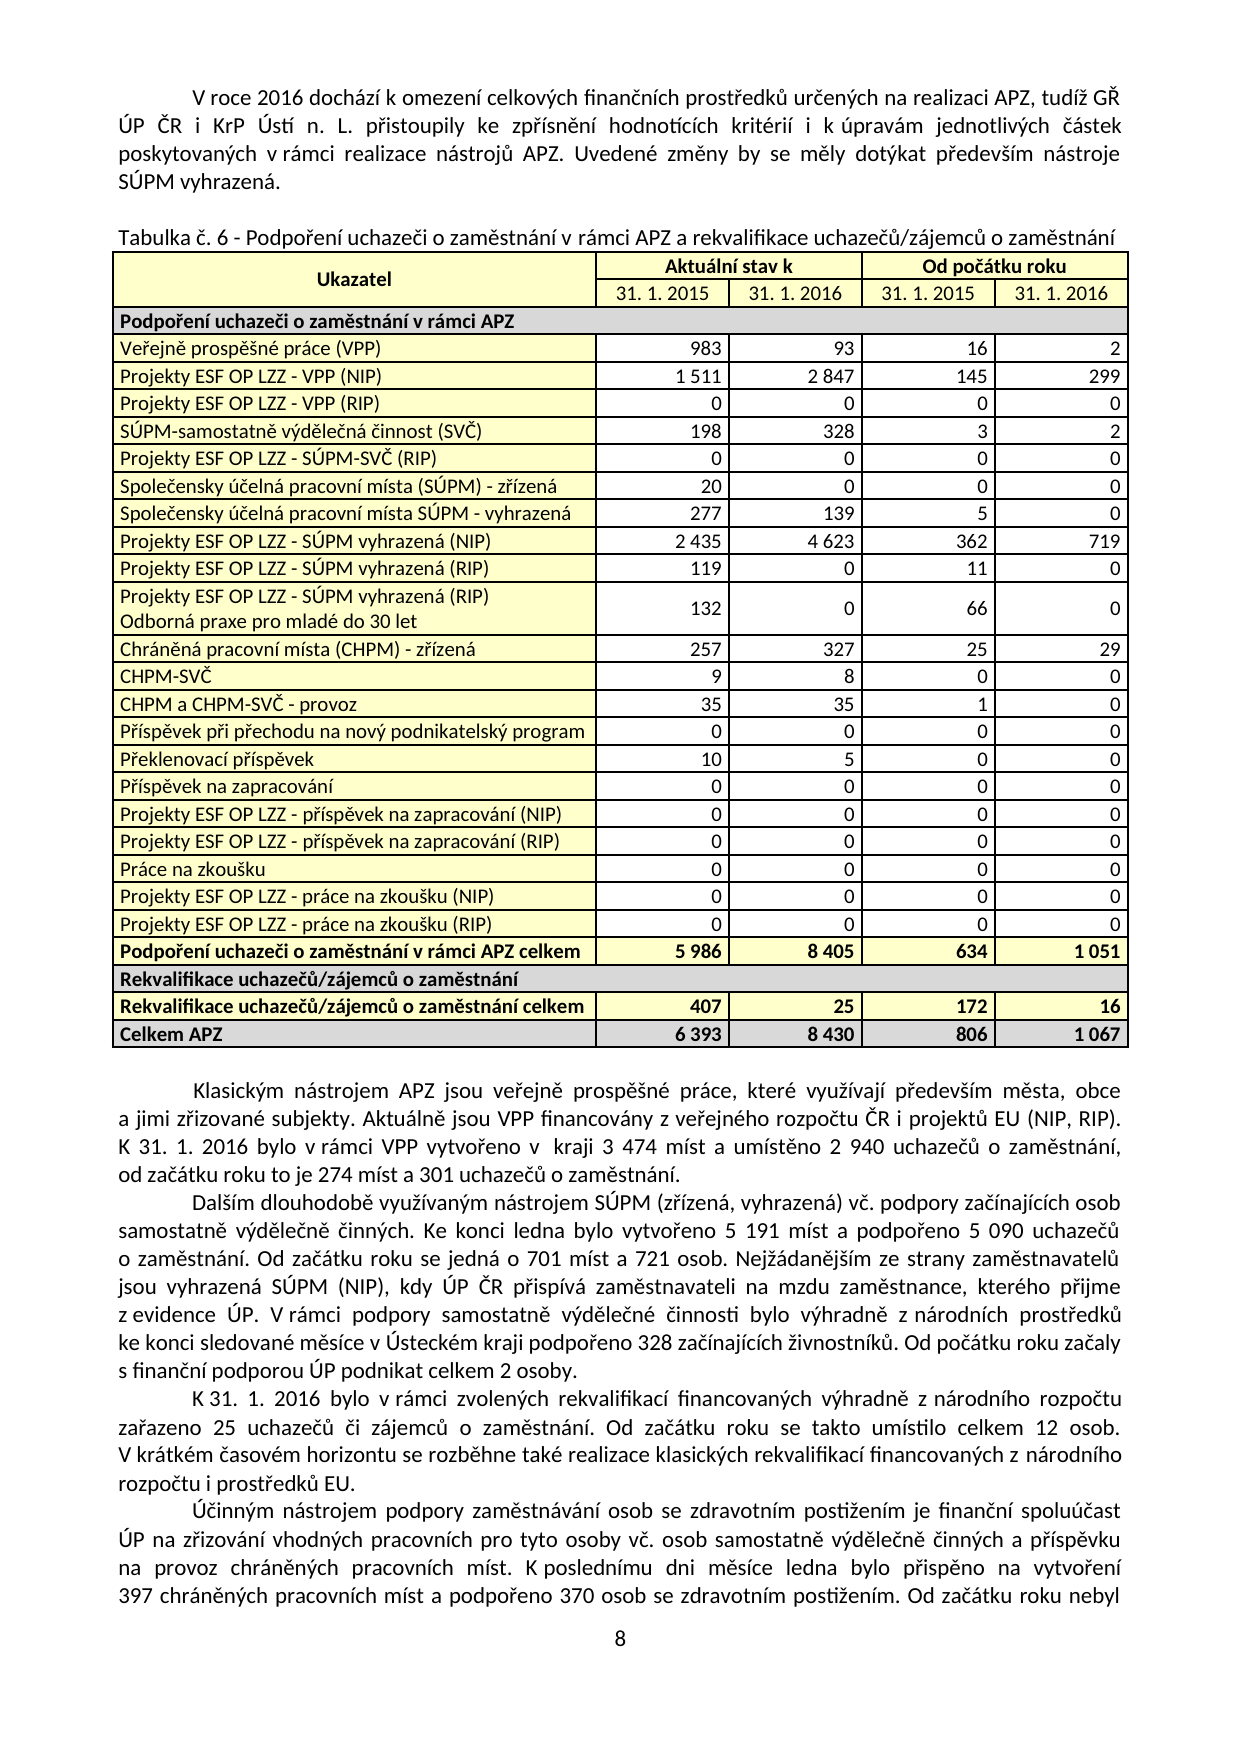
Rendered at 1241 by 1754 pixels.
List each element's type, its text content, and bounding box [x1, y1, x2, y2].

table_cell 31. 1. 2016 [996, 280, 1127, 306]
table_cell CHPM a CHPM-SVČ - provoz [114, 691, 595, 716]
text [118, 1497, 1122, 1609]
table_cell 20 [597, 473, 728, 498]
table_cell 0 [863, 663, 994, 689]
table_cell 139 [730, 500, 861, 526]
table_cell 0 [996, 856, 1127, 881]
table_cell 0 [996, 445, 1127, 471]
table_cell Projekty ESF OP LZZ - SÚPM vyhrazená (RIP) Odborná praxe pro mladé do 30 let [114, 583, 595, 634]
table_cell 0 [863, 473, 994, 498]
table_cell Chráněná pracovní místa (CHPM) - zřízená [114, 636, 595, 661]
text K 31. 1. 2016 bylo v rámci zvolených rekvalifikací financovaných výhradně z národního rozpočtu zařazeno 25 uchazečů či zájemců o zaměstnání. Od začátku roku se takto umístilo celkem 12 osob. V krátkém časovém horizontu se rozběhne také realizace klasických rekvalifikací financovaných z národního rozpočtu i prostředků EU. [118, 1384, 1122, 1497]
table_cell 0 [730, 390, 861, 416]
table_cell Příspěvek při přechodu na nový podnikatelský program [114, 718, 595, 744]
table_cell 0 [996, 555, 1127, 581]
table_cell 6 393 [597, 1021, 728, 1046]
table_cell 0 [863, 746, 994, 771]
table_cell 327 [730, 636, 861, 661]
table_cell 0 [597, 883, 728, 909]
text Klasickým nástrojem APZ jsou veřejně prospěšné práce, které využívají především města, obce a jimi zřizované subjekty. Aktuálně jsou VPP financovány z veřejného rozpočtu ČR i projektů EU (NIP, RIP). K 31. 1. 2016 bylo v rámci VPP vytvořeno v kraji 3 474 míst a umístěno 2 940 uchazečů o zaměstnání, od začátku roku to je 274 míst a 301 uchazečů o zaměstnání. [118, 1076, 1122, 1188]
table_cell Projekty ESF OP LZZ - VPP (NIP) [114, 363, 595, 388]
table_cell 0 [996, 911, 1127, 936]
table_cell Projekty ESF OP LZZ - SÚPM vyhrazená (RIP) [114, 555, 595, 581]
table_cell Projekty ESF OP LZZ - práce na zkoušku (RIP) [114, 911, 595, 936]
table_cell 0 [730, 583, 861, 634]
table_cell 1 511 [597, 363, 728, 388]
table_cell Společensky účelná pracovní místa (SÚPM) - zřízená [114, 473, 595, 498]
table_cell 257 [597, 636, 728, 661]
table_cell 0 [597, 445, 728, 471]
table_cell 0 [996, 883, 1127, 909]
table_cell 0 [996, 500, 1127, 526]
table_cell 0 [996, 691, 1127, 716]
table_cell 0 [730, 911, 861, 936]
table_cell 0 [863, 773, 994, 799]
table_cell 0 [730, 801, 861, 826]
table_cell 2 [996, 335, 1127, 361]
table_cell 0 [996, 746, 1127, 771]
text Tabulka č. 6 - Podpoření uchazeči o zaměstnání v rámci APZ a rekvalifikace uchazečů/zájemců o zaměstnání [118, 223, 1122, 251]
table_cell 0 [730, 856, 861, 881]
table_cell CHPM-SVČ [114, 663, 595, 689]
table_cell 31. 1. 2016 [730, 280, 861, 306]
table_cell 806 [863, 1021, 994, 1046]
text Dalším dlouhodobě využívaným nástrojem SÚPM (zřízená, vyhrazená) vč. podpory začínajících osob samostatně výdělečně činných. Ke konci ledna bylo vytvořeno 5 191 míst a podpořeno 5 090 uchazečů o zaměstnání. Od začátku roku se jedná o 701 míst a 721 osob. Nejžádanějším ze strany zaměstnavatelů jsou vyhrazená SÚPM (NIP), kdy ÚP ČR přispívá zaměstnavateli na mzdu zaměstnance, kterého přijme z evidence ÚP. V rámci podpory samostatně výdělečné činnosti bylo výhradně z národních prostředků ke konci sledované měsíce v Ústeckém kraji podpořeno 328 začínajících živnostníků. Od počátku roku začaly s finanční podporou ÚP podnikat celkem 2 osoby. [118, 1188, 1122, 1384]
text V roce 2016 dochází k omezení celkových finančních prostředků určených na realizaci APZ, tudíž GŘ ÚP ČR i KrP Ústí n. L. přistoupily ke zpřísnění hodnotících kritérií i k úpravám jednotlivých částek poskytovaných v rámci realizace nástrojů APZ. Uvedené změny by se měly dotýkat především nástroje SÚPM vyhrazená. [118, 83, 1122, 195]
table_cell 25 [730, 993, 861, 1019]
table_cell 172 [863, 993, 994, 1019]
table_cell 0 [863, 856, 994, 881]
table_cell 983 [597, 335, 728, 361]
table_cell 0 [996, 801, 1127, 826]
table_cell 31. 1. 2015 [597, 280, 728, 306]
table_cell 634 [863, 938, 994, 964]
table_cell 5 [730, 746, 861, 771]
table_cell 25 [863, 636, 994, 661]
table_cell 93 [730, 335, 861, 361]
table_cell 328 [730, 418, 861, 443]
table_cell 5 [863, 500, 994, 526]
table_cell Celkem APZ [114, 1021, 595, 1046]
table_cell 0 [730, 473, 861, 498]
table_cell 0 [863, 828, 994, 854]
table_cell Projekty ESF OP LZZ - práce na zkoušku (NIP) [114, 883, 595, 909]
table_cell 2 435 [597, 528, 728, 553]
table_cell 0 [730, 555, 861, 581]
table_cell 35 [597, 691, 728, 716]
table_header Aktuální stav k [597, 253, 861, 278]
table_cell 16 [996, 993, 1127, 1019]
table_cell 0 [863, 718, 994, 744]
table_cell 1 051 [996, 938, 1127, 964]
table_cell 2 [996, 418, 1127, 443]
table_header Od počátku roku [863, 253, 1127, 278]
table_cell 0 [863, 801, 994, 826]
table_cell 8 405 [730, 938, 861, 964]
table_cell Projekty ESF OP LZZ - VPP (RIP) [114, 390, 595, 416]
table_cell 1 067 [996, 1021, 1127, 1046]
table_cell Podpoření uchazeči o zaměstnání v rámci APZ celkem [114, 938, 595, 964]
table_cell Projekty ESF OP LZZ - příspěvek na zapracování (RIP) [114, 828, 595, 854]
table_cell 145 [863, 363, 994, 388]
table_cell 0 [996, 583, 1127, 634]
table_cell 0 [996, 718, 1127, 744]
table_cell 0 [996, 390, 1127, 416]
table_header Ukazatel [114, 253, 595, 306]
table_cell 0 [996, 473, 1127, 498]
table_cell Překlenovací příspěvek [114, 746, 595, 771]
table_cell 407 [597, 993, 728, 1019]
table_cell 0 [597, 911, 728, 936]
table_cell 0 [730, 883, 861, 909]
table_cell 3 [863, 418, 994, 443]
table_cell 0 [730, 773, 861, 799]
table_cell 198 [597, 418, 728, 443]
table_cell Podpoření uchazeči o zaměstnání v rámci APZ [114, 308, 1127, 333]
table_cell 9 [597, 663, 728, 689]
table_cell 0 [730, 718, 861, 744]
table_cell Rekvalifikace uchazečů/zájemců o zaměstnání [114, 966, 1127, 991]
table_cell Projekty ESF OP LZZ - příspěvek na zapracování (NIP) [114, 801, 595, 826]
table_cell 5 986 [597, 938, 728, 964]
table_cell Rekvalifikace uchazečů/zájemců o zaměstnání celkem [114, 993, 595, 1019]
table_cell Společensky účelná pracovní místa SÚPM - vyhrazená [114, 500, 595, 526]
table_cell 0 [597, 801, 728, 826]
table_cell 132 [597, 583, 728, 634]
table_cell Projekty ESF OP LZZ - SÚPM vyhrazená (NIP) [114, 528, 595, 553]
table_cell 2 847 [730, 363, 861, 388]
table_cell 0 [863, 883, 994, 909]
table_cell 719 [996, 528, 1127, 553]
table_cell 0 [996, 663, 1127, 689]
table_cell Projekty ESF OP LZZ - SÚPM-SVČ (RIP) [114, 445, 595, 471]
table_cell SÚPM-samostatně výdělečná činnost (SVČ) [114, 418, 595, 443]
table_cell 31. 1. 2015 [863, 280, 994, 306]
table_cell 8 430 [730, 1021, 861, 1046]
table_cell 0 [863, 445, 994, 471]
table_cell 0 [863, 911, 994, 936]
table_cell 4 623 [730, 528, 861, 553]
table_cell 0 [730, 445, 861, 471]
table_cell 29 [996, 636, 1127, 661]
table_cell 0 [597, 390, 728, 416]
table_cell 277 [597, 500, 728, 526]
table_cell 0 [597, 828, 728, 854]
table_cell 16 [863, 335, 994, 361]
table_cell 362 [863, 528, 994, 553]
table_cell 0 [597, 856, 728, 881]
table_cell 119 [597, 555, 728, 581]
table_cell 1 [863, 691, 994, 716]
table_cell Práce na zkoušku [114, 856, 595, 881]
table_cell 0 [996, 828, 1127, 854]
table_cell 0 [597, 718, 728, 744]
table_cell Veřejně prospěšné práce (VPP) [114, 335, 595, 361]
table_cell 35 [730, 691, 861, 716]
table_cell 11 [863, 555, 994, 581]
table_cell 0 [597, 773, 728, 799]
table_cell 0 [863, 390, 994, 416]
table_cell 0 [730, 828, 861, 854]
table_cell 8 [730, 663, 861, 689]
table_cell 66 [863, 583, 994, 634]
table_cell 299 [996, 363, 1127, 388]
table_cell 10 [597, 746, 728, 771]
table_cell Příspěvek na zapracování [114, 773, 595, 799]
table_cell 0 [996, 773, 1127, 799]
